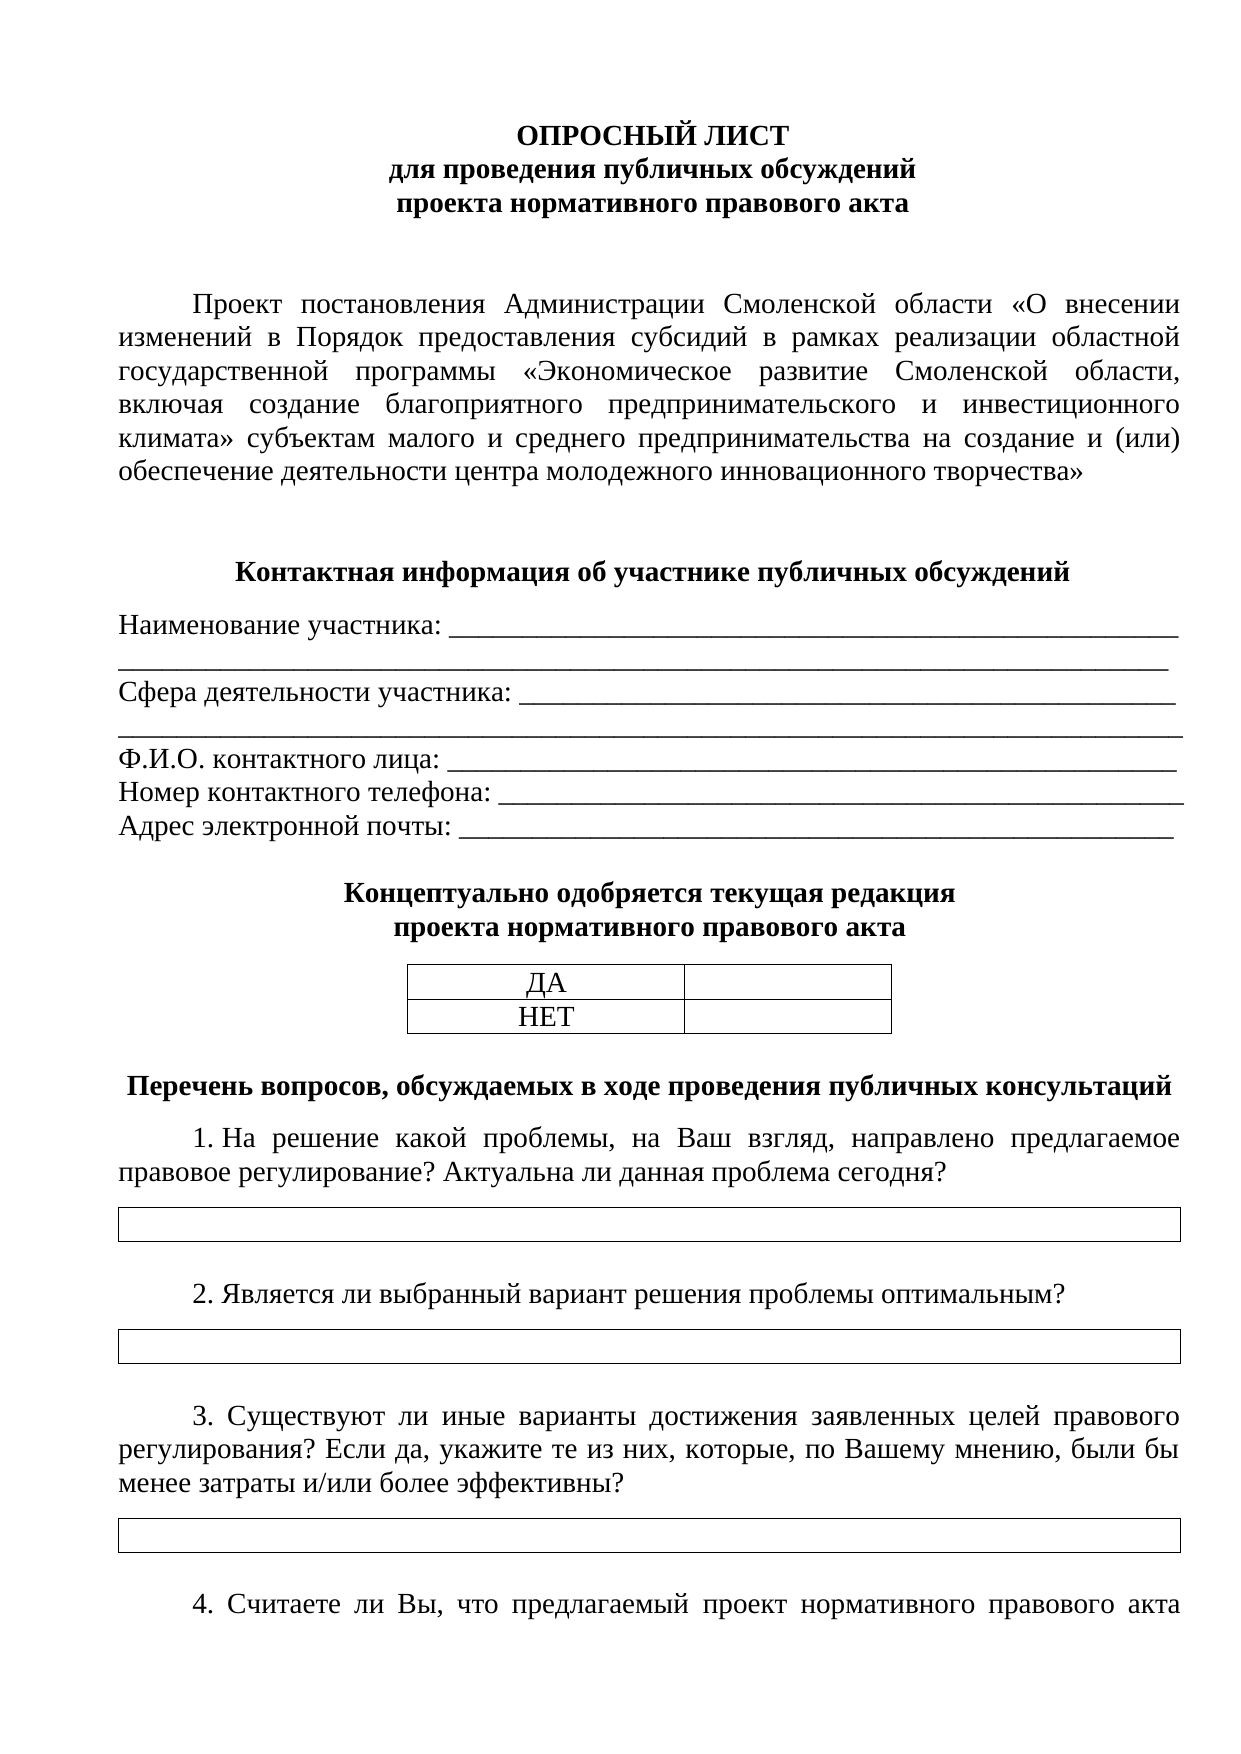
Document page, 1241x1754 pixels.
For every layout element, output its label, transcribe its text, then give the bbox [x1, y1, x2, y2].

list На решение какой проблемы, на Ваш взгляд, направлено предлагаемое правовое регулирование? Актуальна ли данная проблема сегодня? [118, 1120, 1181, 1187]
text 2. Является ли выбранный вариант решения проблемы оптимальным? [118, 1276, 1181, 1309]
text _________________________________________________________________________ [118, 707, 1187, 741]
text Перечень вопросов, обсуждаемых в ходе проведения публичных консультаций [118, 1068, 1181, 1101]
table_cell НЕТ [408, 1000, 684, 1033]
text Наименование участника: __________________________________________________ [118, 607, 1187, 640]
text 3. Существуют ли иные варианты достижения заявленных целей правового регулирования? Если да, укажите те из них, которые, по Вашему мнению, были бы менее затраты и/или более эффективны? [118, 1398, 1181, 1498]
text Адрес электронной почты: _________________________________________________ [118, 808, 1187, 842]
text ОПРОСНЫЙ ЛИСТ [118, 118, 1187, 152]
table_header [119, 1208, 1180, 1241]
text Сфера деятельности участника: _____________________________________________ [118, 674, 1187, 707]
text проекта нормативного правового акта [118, 909, 1181, 942]
table_header ДА [408, 965, 684, 998]
text ________________________________________________________________________ [118, 640, 1187, 674]
text для проведения публичных обсуждений [118, 152, 1187, 185]
text Ф.И.О. контактного лица: __________________________________________________ [118, 741, 1187, 774]
text проекта нормативного правового акта [118, 185, 1187, 219]
table_header [685, 965, 891, 998]
text Проект постановления Администрации Смоленской области «О внесении изменений в Порядок предоставления субсидий в рамках реализации областной государственной программы «Экономическое развитие Смоленской области, включая создание благоприятного предпринимательского и инвестиционного климата» субъектам малого и среднего предпринимательства на создание и (или) обеспечение деятельности центра молодежного инновационного творчества» [118, 286, 1181, 487]
text Концептуально одобряется текущая редакция [118, 875, 1181, 909]
text Номер контактного телефона: _______________________________________________ [118, 774, 1187, 808]
table_header [119, 1519, 1180, 1552]
text Контактная информация об участнике публичных обсуждений [118, 554, 1187, 588]
table_cell [685, 1000, 891, 1033]
table_header [119, 1330, 1180, 1363]
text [118, 1587, 1181, 1620]
